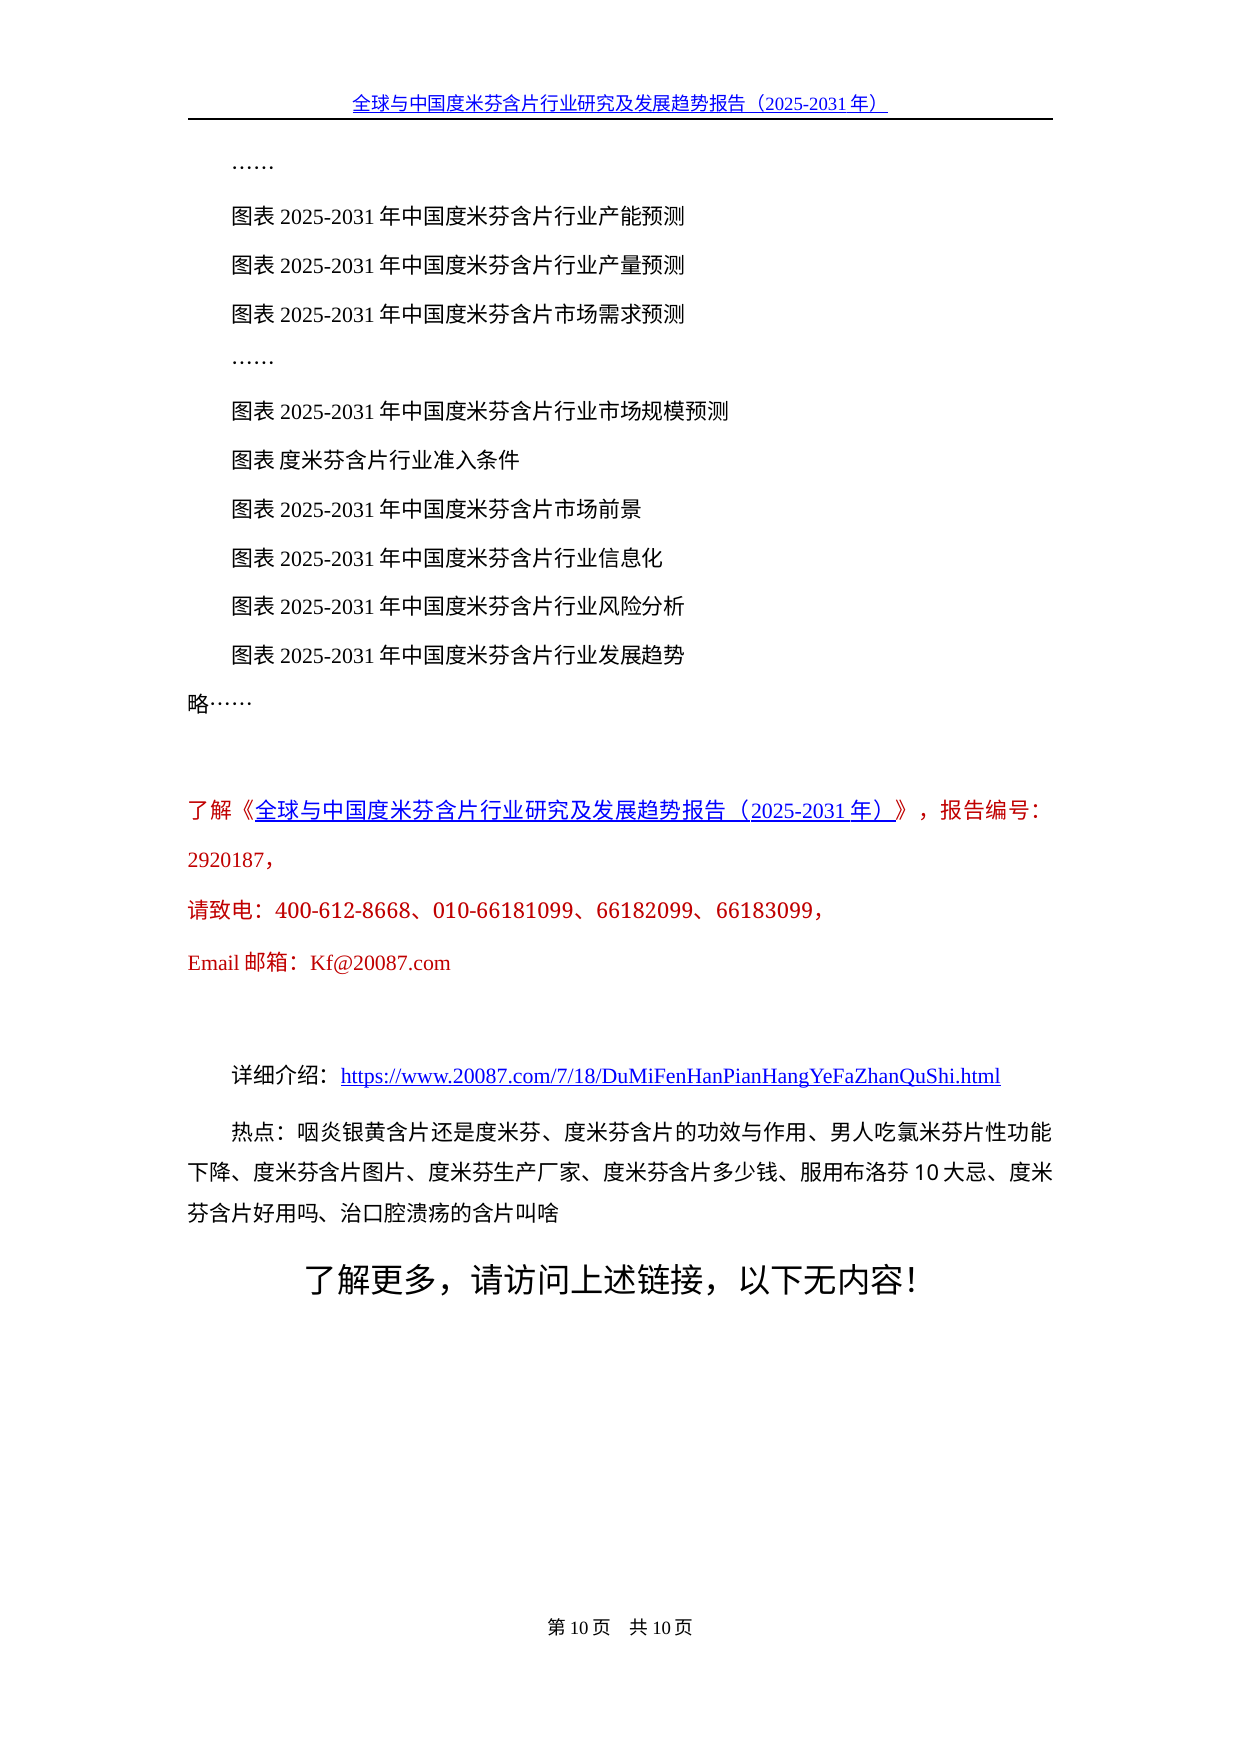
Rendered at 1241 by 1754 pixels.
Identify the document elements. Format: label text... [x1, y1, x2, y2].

text Email邮箱：Kf@20087.com [187, 945, 1053, 977]
text 热点：咽炎银黄含片还是度米芬、度米芬含片的功效与作用、男人吃氯米芬片性功能下降、度米芬含片图片、度米芬生产厂家、度米芬含片多少钱、服用布洛芬10大忌、度米芬含片好用吗、治口腔溃疡的含片叫啥 [187, 1114, 1053, 1228]
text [187, 150, 1053, 719]
text 详细介绍：https://www.20087.com/7/18/DuMiFenHanPianHangYeFaZhanQuShi.html [187, 1058, 1053, 1090]
text 了解《全球与中国度米芬含片行业研究及发展趋势报告（2025-2031年）》，报告编号：2920187， [187, 793, 1053, 874]
title 了解更多，请访问上述链接，以下无内容！ [187, 1246, 1053, 1311]
text 请致电：400-612-8668、010-66181099、66182099、66183099， [187, 893, 1053, 926]
